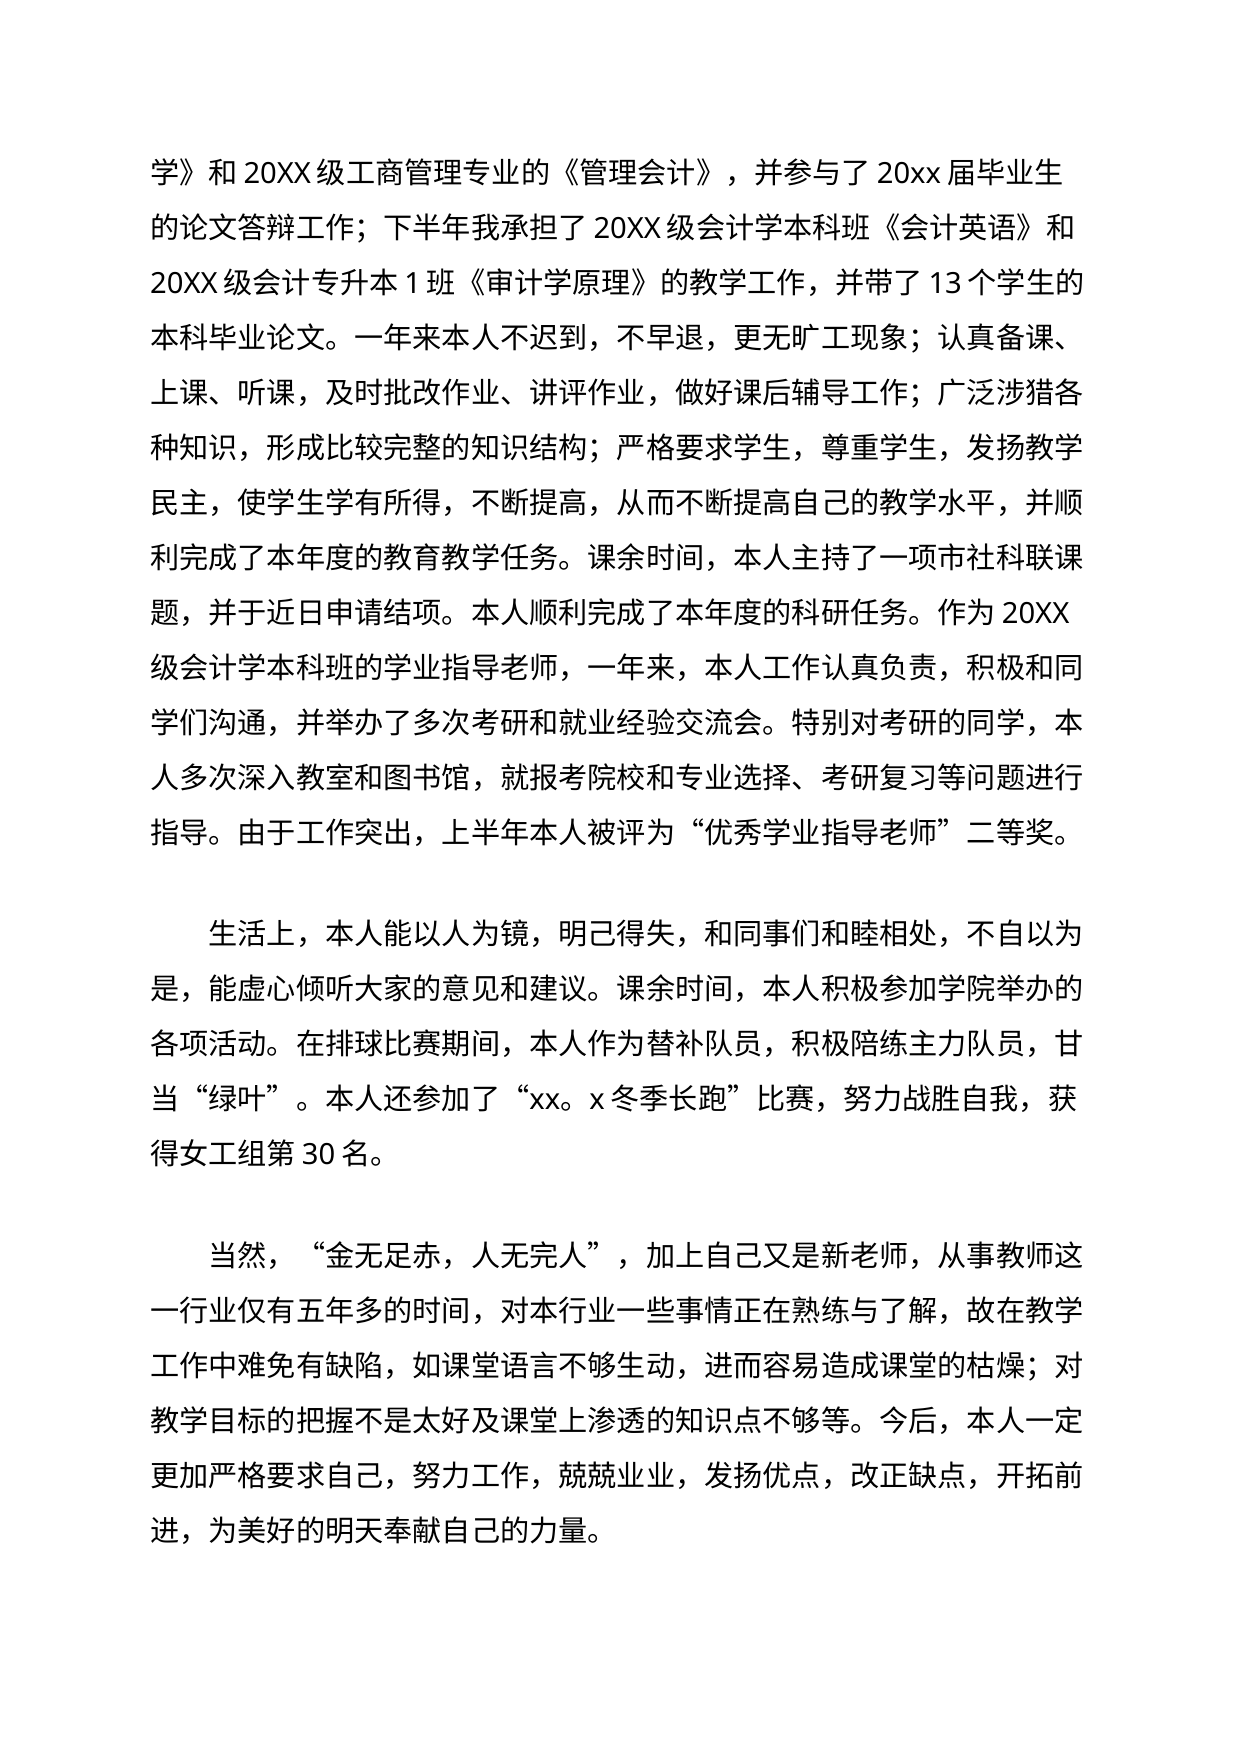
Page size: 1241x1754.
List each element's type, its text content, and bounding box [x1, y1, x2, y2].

text 当然，“金无足赤，人无完人”，加上自己又是新老师，从事教师这一行业仅有五年多的时间，对本行业一些事情正在熟练与了解，故在教学工作中难免有缺陷，如课堂语言不够生动，进而容易造成课堂的枯燥；对教学目标的把握不是太好及课堂上渗透的知识点不够等。今后，本人一定更加严格要求自己，努力工作，兢兢业业，发扬优点，改正缺点，开拓前进，为美好的明天奉献自己的力量。 [150, 1233, 1090, 1549]
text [150, 150, 1090, 851]
text 生活上，本人能以人为镜，明己得失，和同事们和睦相处，不自以为是，能虚心倾听大家的意见和建议。课余时间，本人积极参加学院举办的各项活动。在排球比赛期间，本人作为替补队员，积极陪练主力队员，甘当“绿叶”。本人还参加了“xx。x冬季长跑”比赛，努力战胜自我，获得女工组第30名。 [150, 911, 1090, 1173]
